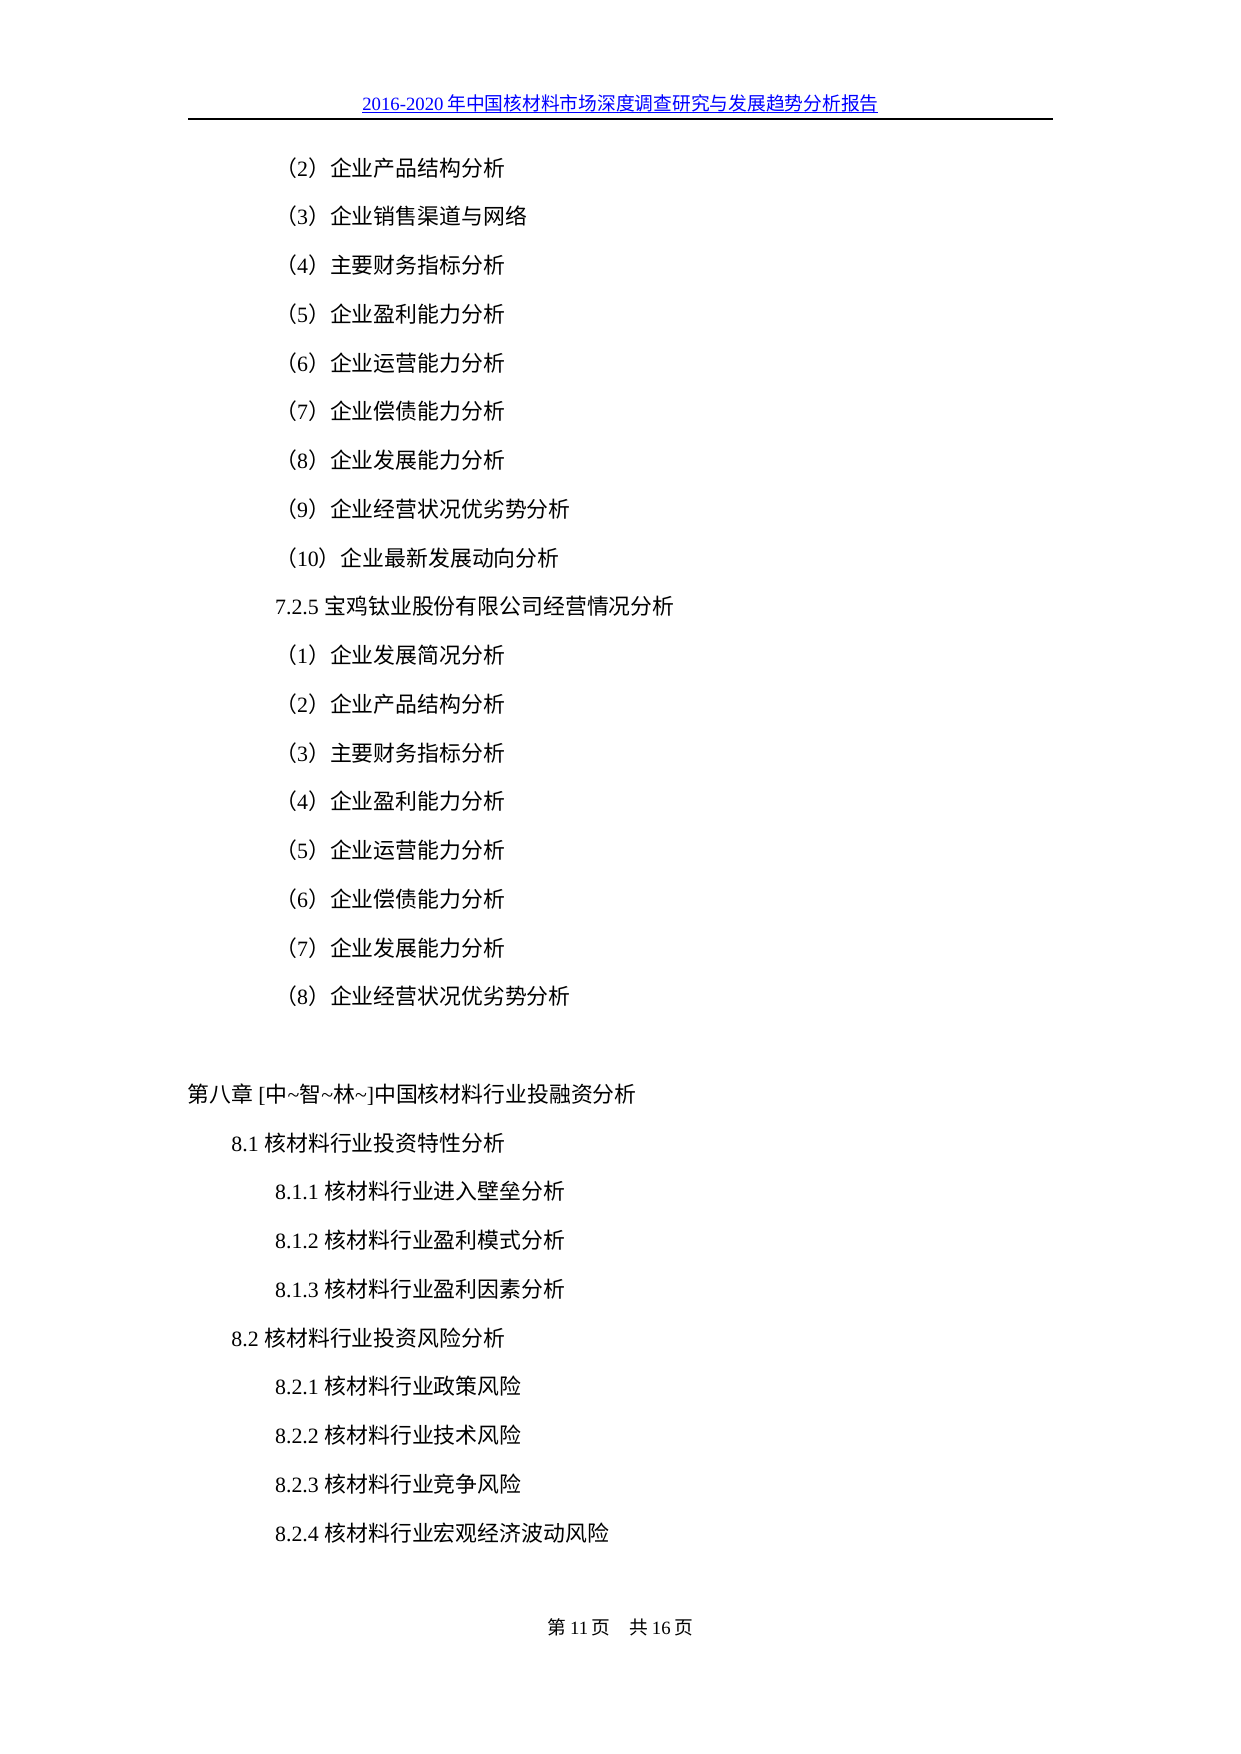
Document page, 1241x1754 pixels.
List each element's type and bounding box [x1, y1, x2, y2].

text [187, 150, 1053, 1548]
